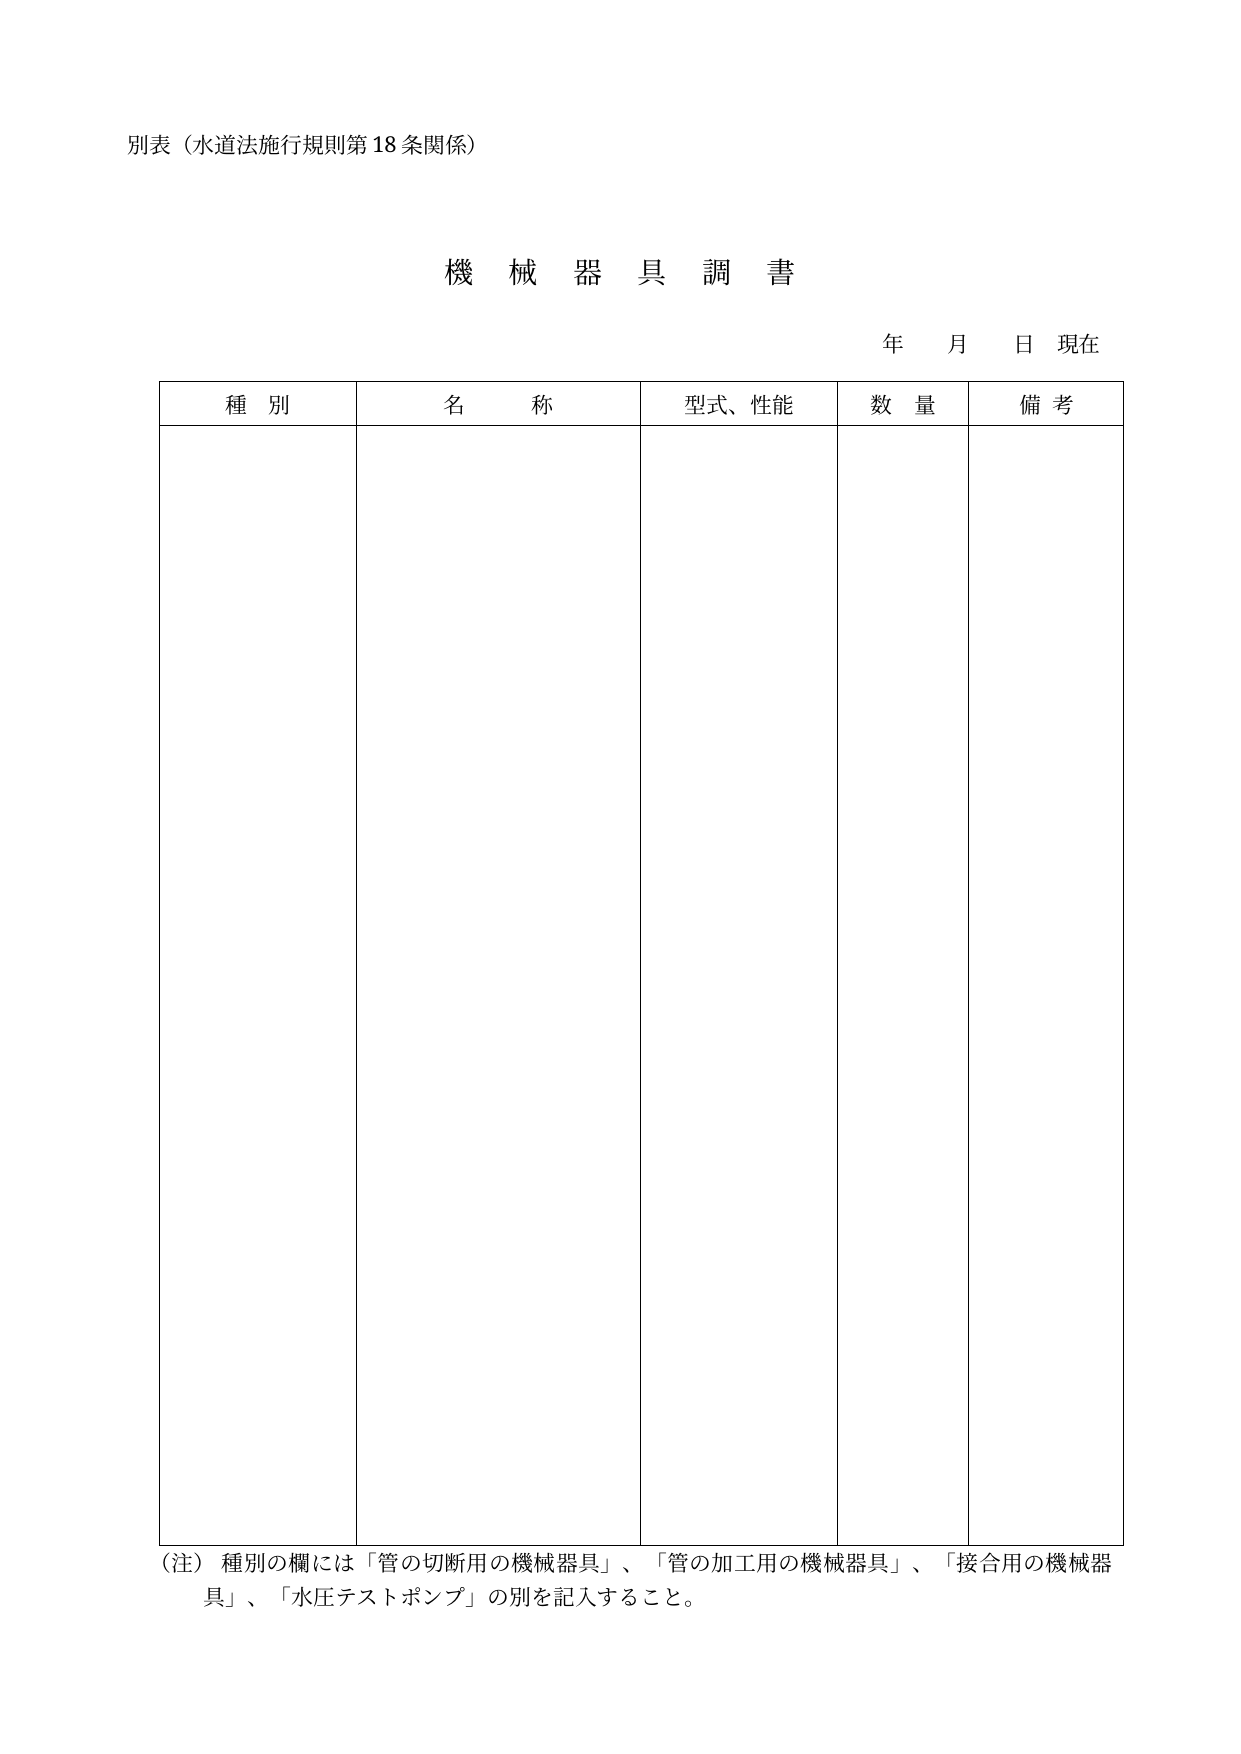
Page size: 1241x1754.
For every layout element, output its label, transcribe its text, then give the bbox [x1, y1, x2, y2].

table_cell [641, 426, 837, 1545]
table_cell [838, 426, 968, 1545]
text （注） 種別の欄には「管の切断用の機械器具」、「管の加工用の機械器具」、「接合用の機械器具」、「水圧テストポンプ」の別を記入すること。 [149, 1546, 1113, 1612]
text 別表（水道法施行規則第18条関係） [127, 127, 1113, 160]
table_header 備考 [969, 382, 1123, 425]
table_cell [357, 426, 640, 1545]
table_header 数 量 [838, 382, 968, 425]
table_header 名称 [357, 382, 640, 425]
text 年 月 日 現在 [127, 326, 1101, 359]
table_cell [160, 426, 356, 1545]
table_cell [969, 426, 1123, 1545]
text 機 械 器 具 調 書 [127, 237, 1113, 304]
table_header 種別 [160, 382, 356, 425]
table_header 型式、性能 [641, 382, 837, 425]
